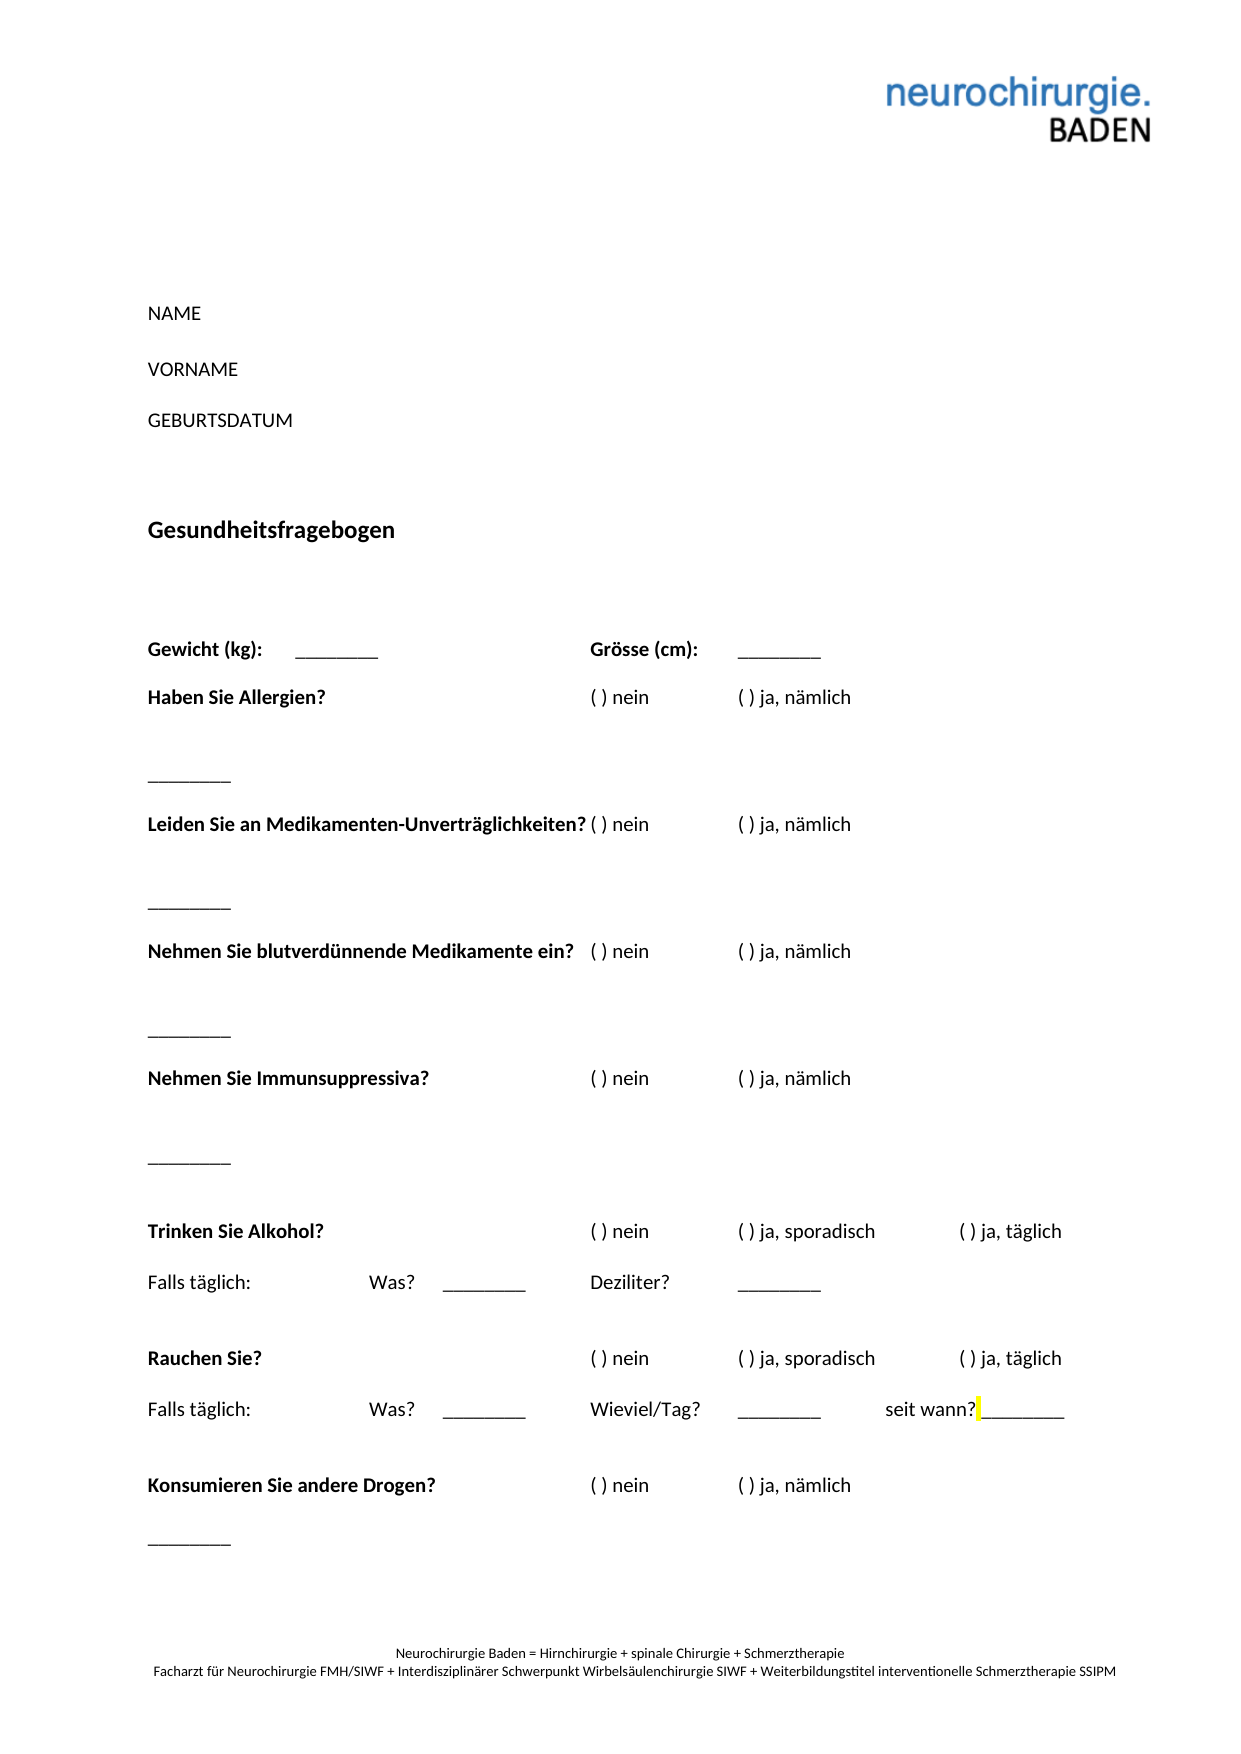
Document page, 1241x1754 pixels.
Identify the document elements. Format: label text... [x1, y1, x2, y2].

text ________ [148, 1015, 1093, 1040]
text Rauchen Sie? ( ) nein ( ) ja, sporadisch ( ) ja, täglich [148, 1345, 1093, 1371]
text Gesundheitsfragebogen [148, 514, 1093, 544]
text Falls täglich: Was? ________ Deziliter? ________ [148, 1269, 1093, 1294]
picture [884, 73, 1153, 146]
text ________ [148, 888, 1093, 913]
text VORNAME [148, 356, 1093, 382]
text ________ [148, 761, 1093, 786]
text Trinken Sie Alkohol? ( ) nein ( ) ja, sporadisch ( ) ja, täglich [148, 1218, 1093, 1243]
text Konsumieren Sie andere Drogen? ( ) nein ( ) ja, nämlich [148, 1472, 1093, 1498]
text ________ [148, 1523, 1093, 1548]
text Gewicht (kg): ________ Grösse (cm): ________ [148, 636, 1093, 661]
text Nehmen Sie Immunsuppressiva? ( ) nein ( ) ja, nämlich [148, 1066, 1093, 1091]
text GEBURTSDATUM [148, 407, 1093, 432]
text Leiden Sie an Medikamenten-Unverträglichkeiten? ( ) nein ( ) ja, nämlich [148, 811, 1093, 837]
text ________ [148, 1142, 1093, 1167]
text Nehmen Sie blutverdünnende Medikamente ein? ( ) nein ( ) ja, nämlich [148, 938, 1093, 964]
text Falls täglich: Was? ________ Wieviel/Tag? ________ seit wann? ________ [148, 1396, 976, 1421]
text NAME [148, 300, 1093, 326]
text Haben Sie Allergien? ( ) nein ( ) ja, nämlich [148, 684, 1093, 710]
